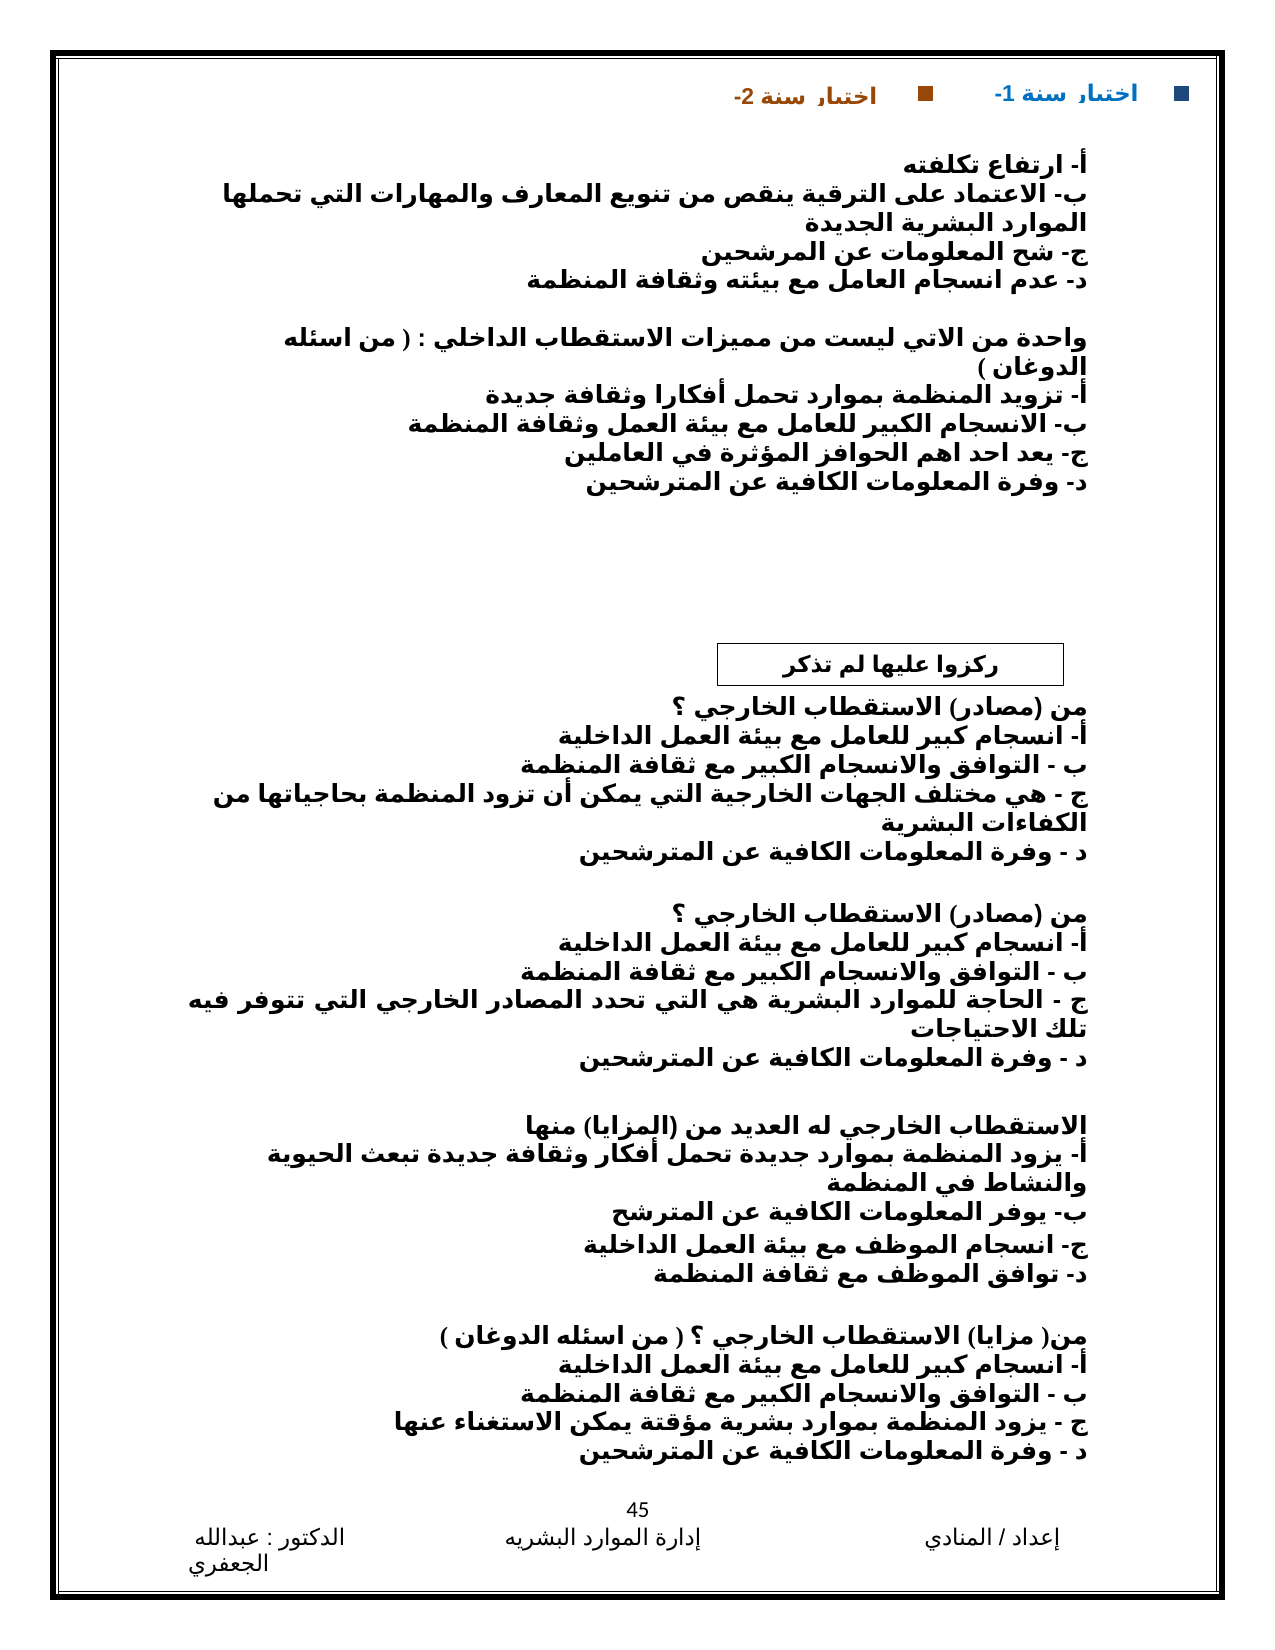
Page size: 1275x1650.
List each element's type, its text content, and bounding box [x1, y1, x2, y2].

text د - وفرة المعلومات الكافية عن المترشحين [187, 837, 1087, 865]
text ب - التوافق والانسجام الكبير مع ثقافة المنظمة [187, 957, 1087, 986]
text ب- الاعتماد على الترقية ينقص من تنويع المعارف والمهارات التي تحملها الموارد البشرية الجديدة [187, 179, 1087, 236]
text أ- انسجام كبير للعامل مع بيئة العمل الداخلية [187, 721, 1087, 750]
text أ- انسجام كبير للعامل مع بيئة العمل الداخلية [187, 928, 1087, 957]
text ب - التوافق والانسجام الكبير مع ثقافة المنظمة [187, 1378, 1087, 1407]
text من (مصادر) الاستقطاب الخارجي ؟ [187, 692, 1087, 721]
text من (مصادر) الاستقطاب الخارجي ؟ [187, 899, 1087, 928]
text ج - يزود المنظمة بموارد بشرية مؤقتة يمكن الاستغناء عنها [187, 1407, 1087, 1436]
text الاستقطاب الخارجي له العديد من (المزايا) منها [187, 1111, 1087, 1139]
text واحدة من الاتي ليست من مميزات الاستقطاب الداخلي : ( من اسئله الدوغان ) [187, 323, 1087, 381]
text د- توافق الموظف مع ثقافة المنظمة [187, 1259, 1087, 1288]
text من( مزايا) الاستقطاب الخارجي ؟ ( من اسئله الدوغان ) [187, 1321, 1087, 1350]
text د - وفرة المعلومات الكافية عن المترشحين [187, 1043, 1087, 1072]
text أ- يزود المنظمة بموارد جديدة تحمل أفكار وثقافة جديدة تبعث الحيوية والنشاط في المنظمة [187, 1139, 1087, 1197]
text أ- انسجام كبير للعامل مع بيئة العمل الداخلية [187, 1350, 1087, 1378]
text د- وفرة المعلومات الكافية عن المترشحين [187, 467, 1087, 496]
text ج - الحاجة للموارد البشرية هي التي تحدد المصادر الخارجي التي تتوفر فيه تلك الاحتياجات [187, 986, 1087, 1043]
text ج - هي مختلف الجهات الخارجية التي يمكن أن تزود المنظمة بحاجياتها من الكفاءات البشرية [187, 779, 1087, 837]
text أ- تزويد المنظمة بموارد تحمل أفكارا وثقافة جديدة [187, 381, 1087, 409]
text ب- الانسجام الكبير للعامل مع بيئة العمل وثقافة المنظمة [187, 409, 1087, 438]
text د- عدم انسجام العامل مع بيئته وثقافة المنظمة [187, 265, 1087, 294]
text ج- انسجام الموظف مع بيئة العمل الداخلية [187, 1230, 1087, 1259]
text ج- يعد احد اهم الحوافز المؤثرة في العاملين [187, 438, 1087, 467]
text ج- شح المعلومات عن المرشحين [187, 236, 1087, 265]
text ب- يوفر المعلومات الكافية عن المترشح [187, 1197, 1087, 1226]
text د - وفرة المعلومات الكافية عن المترشحين [187, 1436, 1087, 1465]
text أ- ارتفاع تكلفته [187, 150, 1087, 179]
text ب - التوافق والانسجام الكبير مع ثقافة المنظمة [187, 750, 1087, 779]
